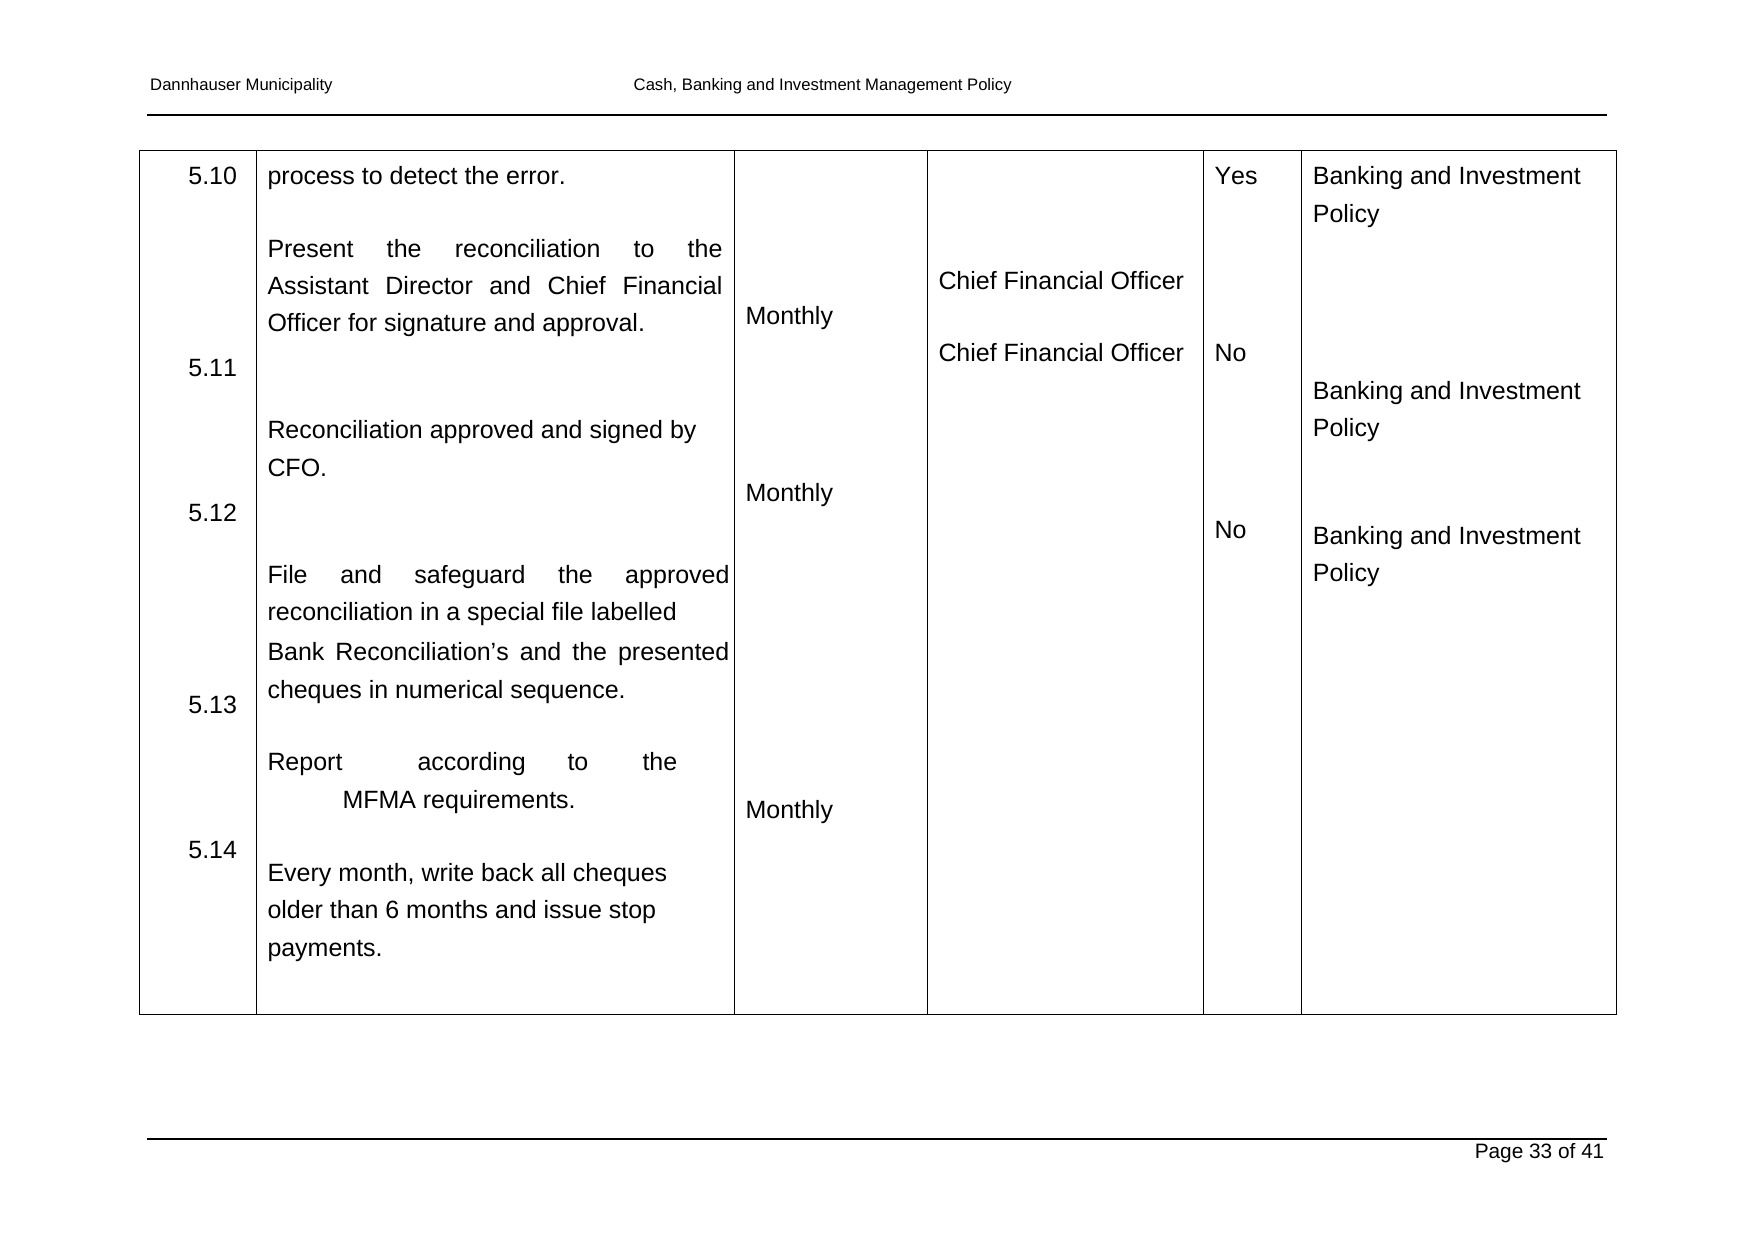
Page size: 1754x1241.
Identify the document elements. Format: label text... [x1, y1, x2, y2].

table_header Chief Financial Officer Chief Financial Officer [928, 151, 1203, 1014]
table_header Monthly Monthly Monthly [735, 151, 927, 1014]
table_header Banking and Investment Policy Banking and Investment Policy Banking and Investment Policy [1302, 151, 1616, 1014]
table_header Yes No No [1204, 151, 1301, 1014]
table_header process to detect the error. Present the reconciliation to the Assistant Director and Chief Financial Officer for signature and approval. Reconciliation approved and signed by CFO. File and safeguard the approved reconciliation in a special file labelled Bank Reconciliation’s and the presented cheques in numerical sequence. Report according to the MFMA requirements. Every month, write back all cheques older than 6 months and issue stop payments. [257, 151, 734, 1014]
table_header 5.10 5.11 5.12 5.13 5.14 [140, 151, 256, 1014]
